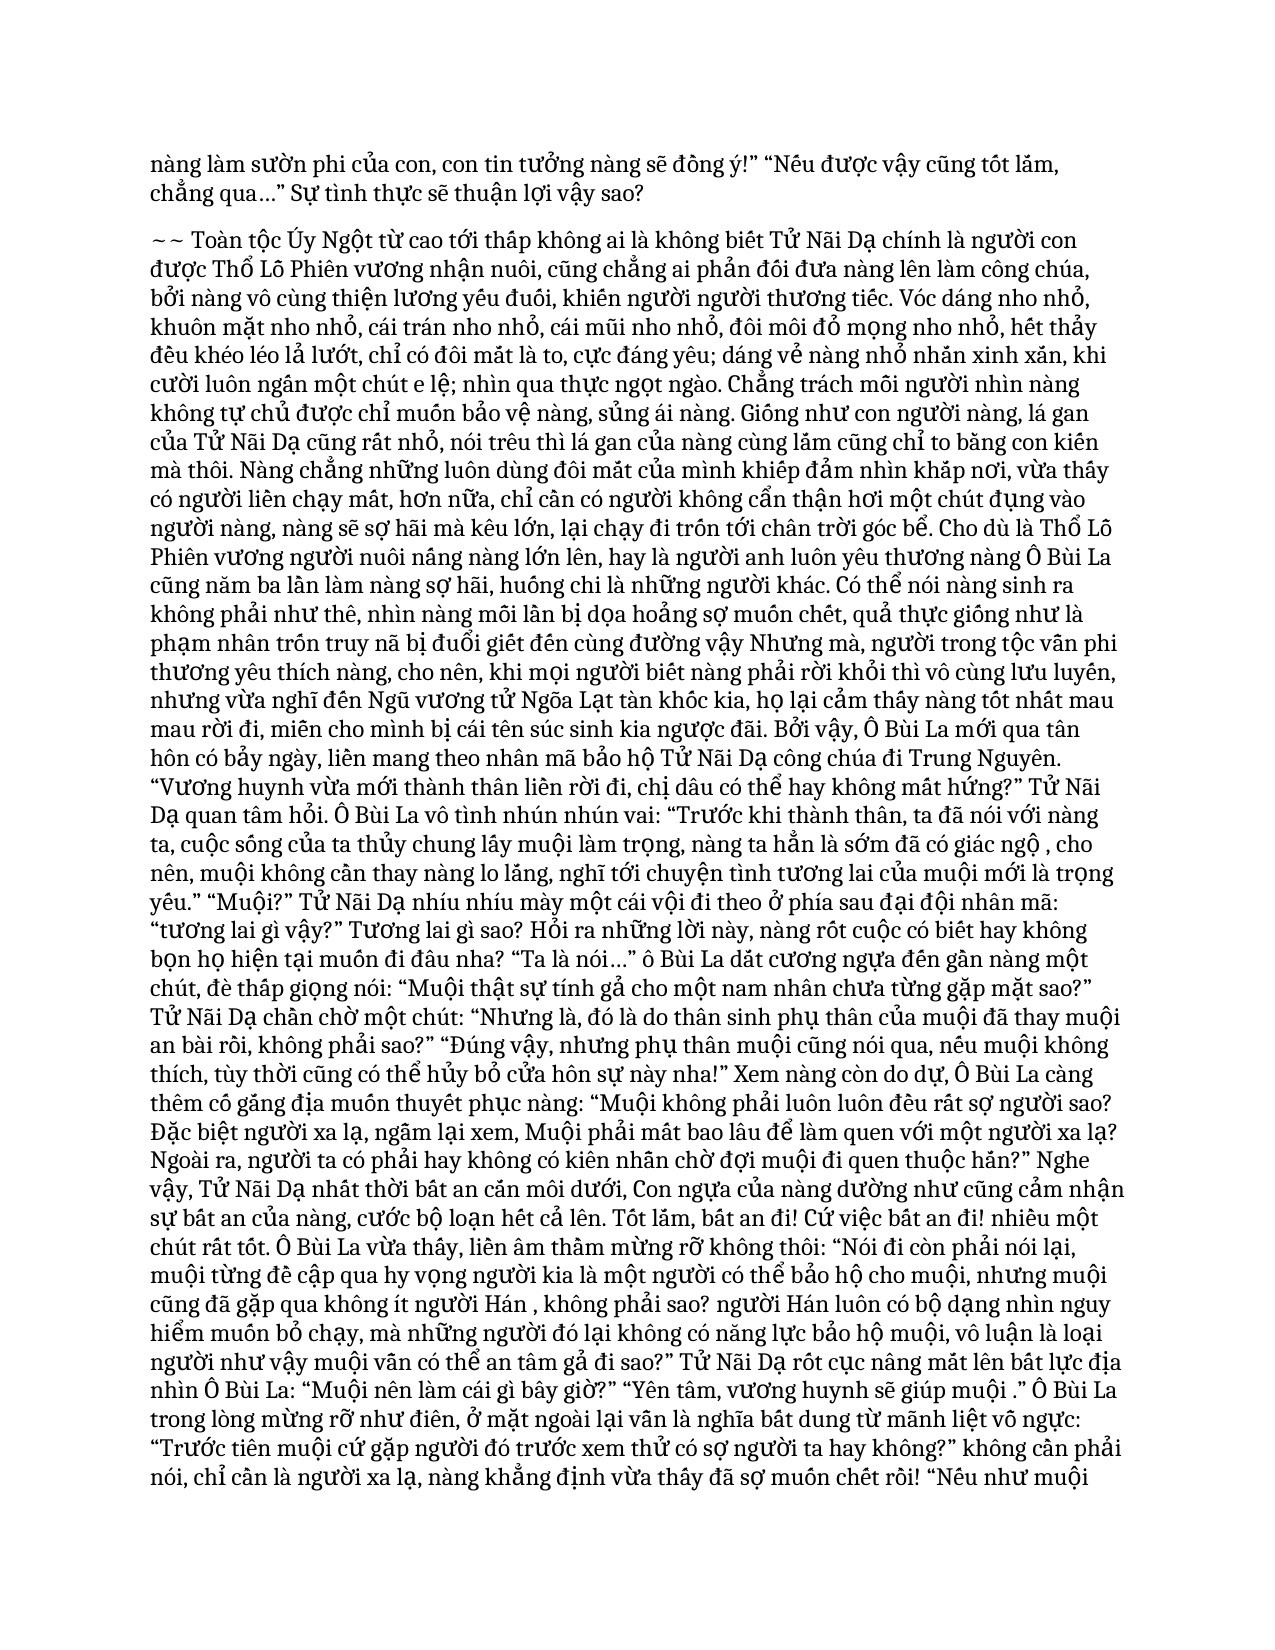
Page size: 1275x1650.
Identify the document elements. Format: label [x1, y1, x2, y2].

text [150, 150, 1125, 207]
text [150, 226, 1125, 1491]
